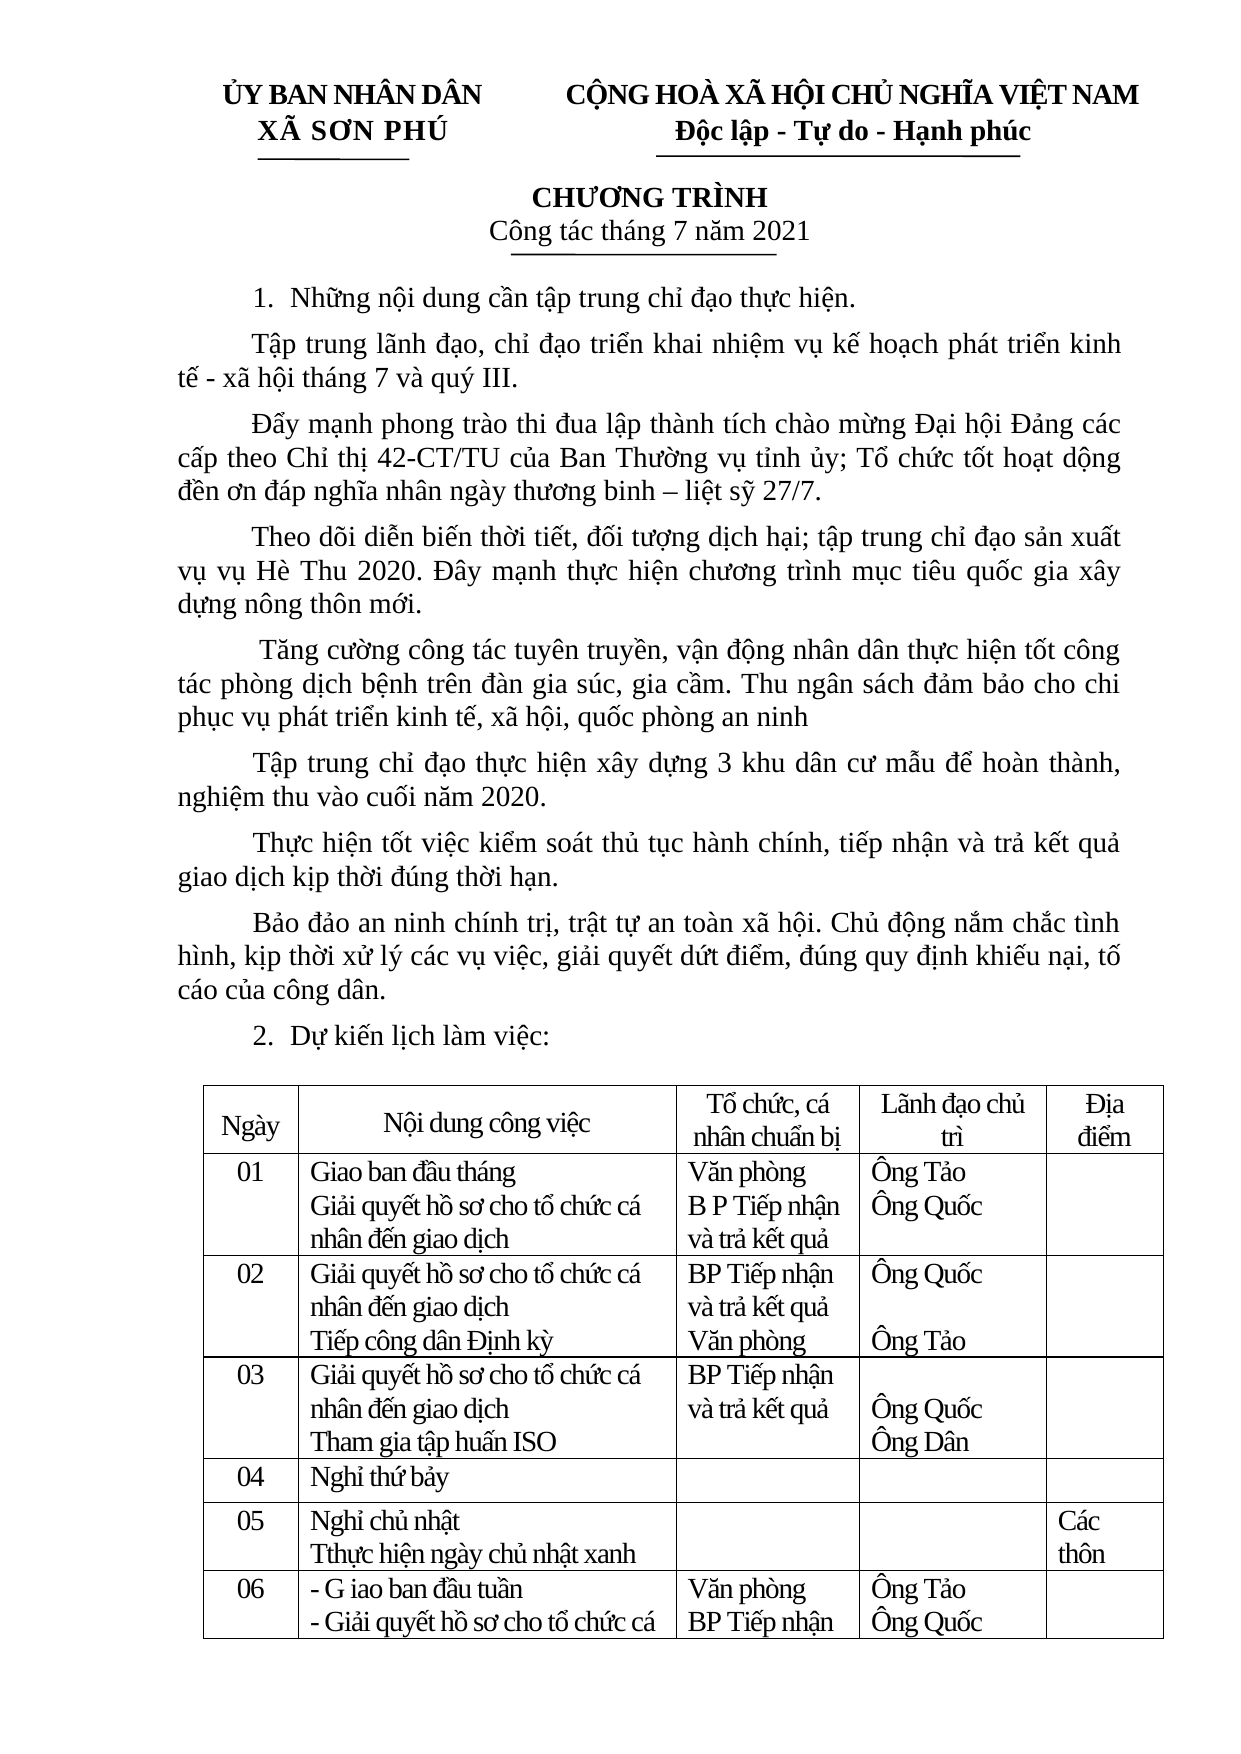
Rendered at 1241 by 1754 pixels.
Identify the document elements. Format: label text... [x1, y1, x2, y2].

table_header Lãnh đạo chủ trì [860, 1086, 1046, 1153]
list Những nội dung cần tập trung chỉ đạo thực hiện. [252, 281, 1122, 314]
table_cell BP Tiếp nhận và trả kết quả [677, 1358, 859, 1458]
table_cell 04 [204, 1459, 298, 1502]
table_header Ngày [204, 1086, 298, 1153]
text Đẩy mạnh phong trào thi đua lập thành tích chào mừng Đại hội Đảng các cấp theo Chỉ thị 42-CT/TU của Ban Thường vụ tỉnh ủy; Tổ chức tốt hoạt dộng đền ơn đáp nghĩa nhân ngày thương binh – liệt sỹ 27/7. [177, 406, 1122, 507]
table_cell [1047, 1154, 1163, 1255]
table_cell Giải quyết hồ sơ cho tổ chức cá nhân đến giao dịch Tiếp công dân Định kỳ [299, 1256, 676, 1356]
table_header Nội dung công việc [299, 1086, 676, 1153]
table_cell Giao ban đầu tháng Giải quyết hồ sơ cho tổ chức cá nhân đến giao dịch [299, 1154, 676, 1255]
text Thực hiện tốt việc kiểm soát thủ tục hành chính, tiếp nhận và trả kết quả giao dịch kịp thời đúng thời hạn. [177, 825, 1122, 892]
table_cell Độc lập - Tự do - Hạnh phúc [528, 113, 1178, 146]
table_header Tổ chức, cá nhân chuẩn bị [677, 1086, 859, 1153]
table_header Địa điểm [1047, 1086, 1163, 1153]
table_cell 05 [204, 1503, 298, 1570]
text Tăng cường công tác tuyên truyền, vận động nhân dân thực hiện tốt công tác phòng dịch bệnh trên đàn gia súc, gia cầm. Thu ngân sách đảm bảo cho chi phục vụ phát triển kinh tế, xã hội, quốc phòng an ninh [177, 632, 1122, 733]
table_cell [1047, 1358, 1163, 1458]
table_cell XÃ SƠN PHÚ [177, 113, 528, 146]
table_cell Văn phòng B P Tiếp nhận và trả kết quả [677, 1154, 859, 1255]
table_cell Ông Quốc Ông Dân [860, 1358, 1046, 1458]
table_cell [677, 1571, 859, 1638]
table_cell Nghỉ chủ nhật Tthực hiện ngày chủ nhật xanh [299, 1503, 676, 1570]
text Công tác tháng 7 năm 2021 [177, 213, 1122, 247]
list Dự kiến lịch làm việc: [252, 1018, 1122, 1051]
table_cell 01 [204, 1154, 298, 1255]
table_cell BP Tiếp nhận và trả kết quả Văn phòng [677, 1256, 859, 1356]
table_cell 06 [204, 1571, 298, 1638]
table_cell Ông Tảo Ông Quốc [860, 1571, 1046, 1638]
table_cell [299, 1571, 676, 1638]
text Tập trung lãnh đạo, chỉ đạo triển khai nhiệm vụ kế hoạch phát triển kinh tế - xã hội tháng 7 và quý III. [177, 327, 1122, 394]
table_cell [860, 1503, 1046, 1570]
table_cell Ông Tảo Ông Quốc [860, 1154, 1046, 1255]
table_cell Các thôn [1047, 1503, 1163, 1570]
table_cell [1047, 1571, 1163, 1638]
text CHƯƠNG TRÌNH [177, 180, 1122, 213]
table_header CỘNG HOÀ XÃ HỘI CHỦ NGHĨA VIỆT NAM [528, 77, 1178, 113]
table_cell [1047, 1459, 1163, 1502]
table_cell [1047, 1256, 1163, 1356]
table_cell Giải quyết hồ sơ cho tổ chức cá nhân đến giao dịch Tham gia tập huấn ISO [299, 1358, 676, 1458]
text Bảo đảo an ninh chính trị, trật tự an toàn xã hội. Chủ động nắm chắc tình hình, kịp thời xử lý các vụ việc, giải quyết dứt điểm, đúng quy định khiếu nại, tố cáo của công dân. [177, 905, 1122, 1005]
table_cell 03 [204, 1358, 298, 1458]
table_header ỦY BAN NHÂN DÂN [177, 77, 528, 113]
table_cell [860, 1459, 1046, 1502]
table_cell [677, 1459, 859, 1502]
text Theo dõi diễn biến thời tiết, đối tượng dịch hại; tập trung chỉ đạo sản xuất vụ vụ Hè Thu 2020. Đây mạnh thực hiện chương trình mục tiêu quốc gia xây dựng nông thôn mới. [177, 519, 1122, 620]
table_cell Ông Quốc Ông Tảo [860, 1256, 1046, 1356]
table_cell [677, 1503, 859, 1570]
table_cell 02 [204, 1256, 298, 1356]
table_cell Nghỉ thứ bảy [299, 1459, 676, 1502]
text Tập trung chỉ đạo thực hiện xây dựng 3 khu dân cư mẫu để hoàn thành, nghiệm thu vào cuối năm 2020. [177, 746, 1122, 813]
